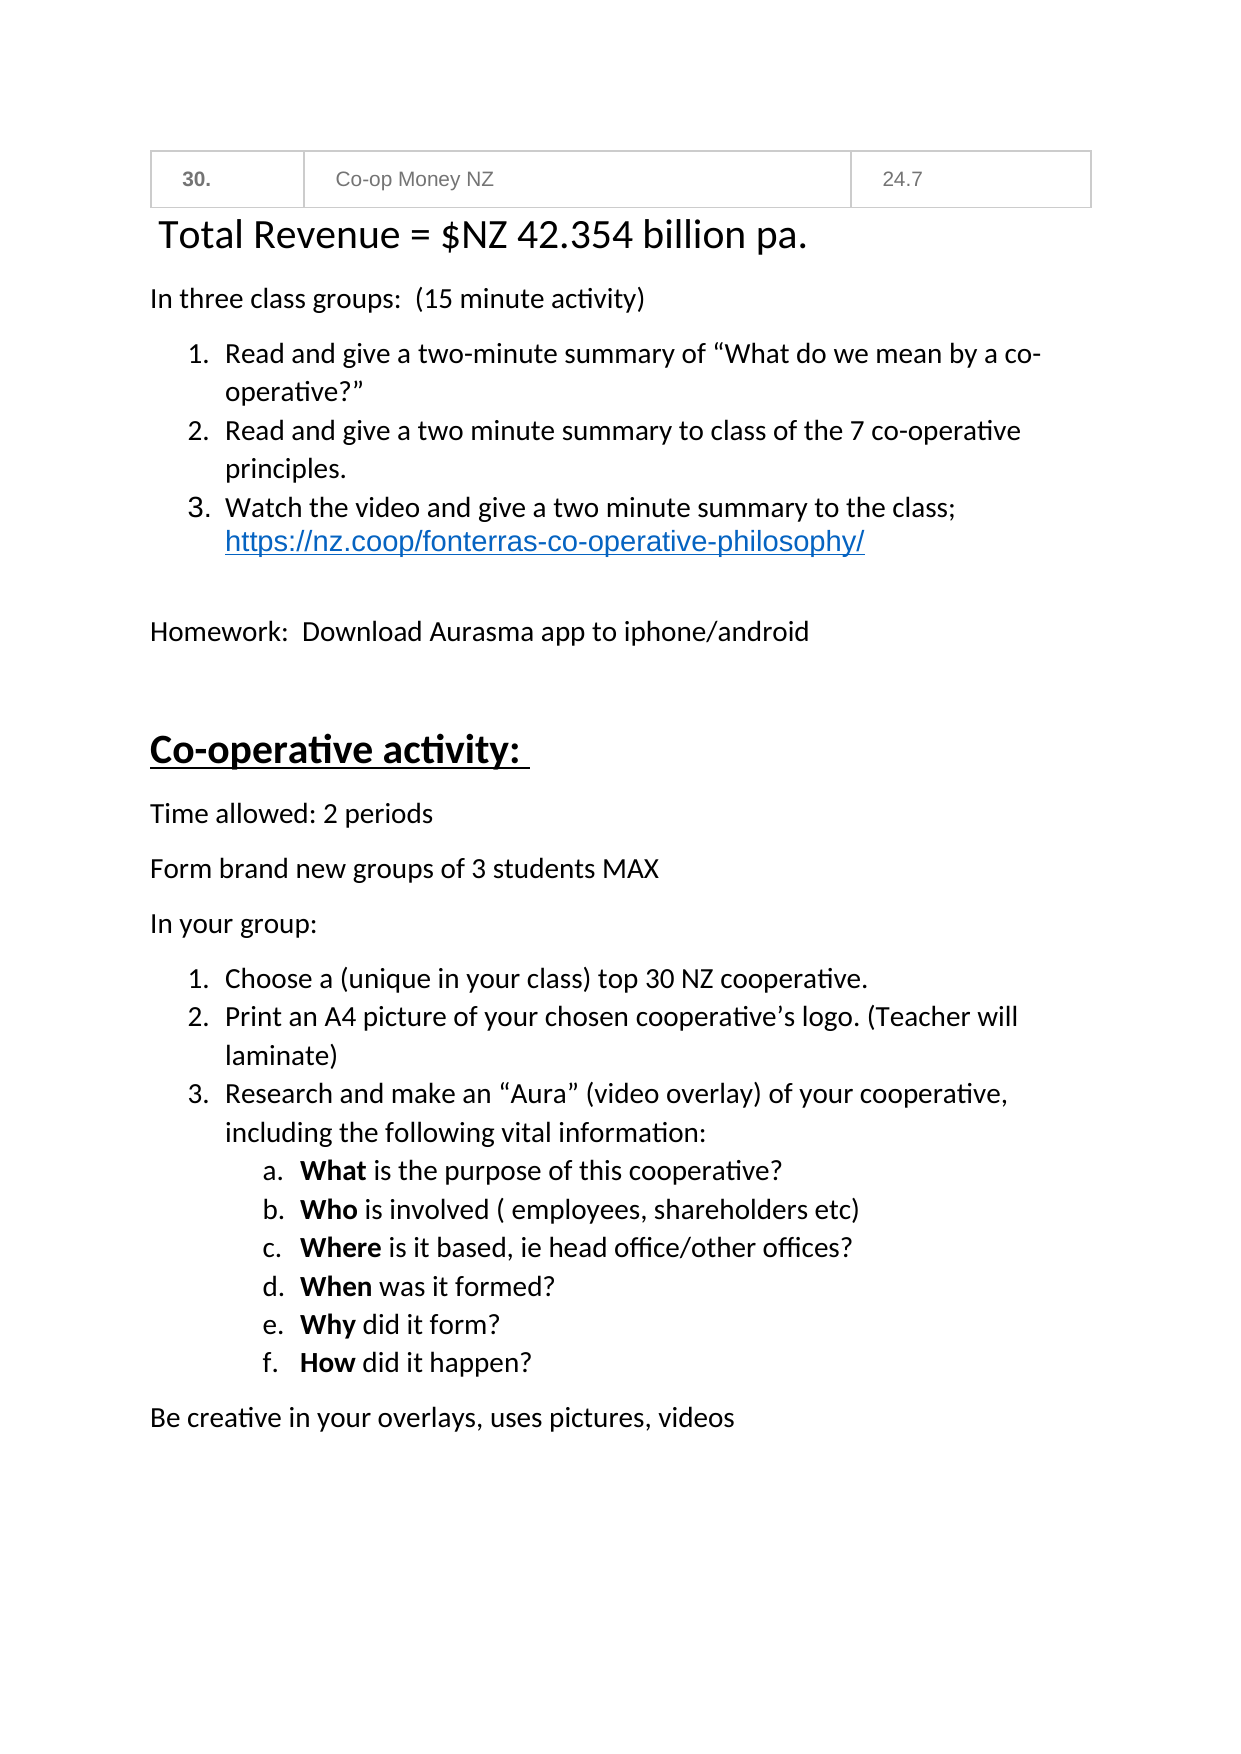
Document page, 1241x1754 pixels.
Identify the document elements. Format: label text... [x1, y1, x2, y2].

table_cell 24.7 [852, 152, 1090, 207]
text Total Revenue = $NZ 42.354 billion pa. [150, 208, 1090, 259]
list What is the purpose of this cooperative? [262, 1152, 1090, 1188]
text Co-operative activity: [150, 723, 1090, 774]
text Form brand new groups of 3 students MAX [150, 850, 1090, 886]
list Read and give a two minute summary to class of the 7 co-operative principles. [187, 412, 1090, 486]
list Choose a (unique in your class) top 30 NZ cooperative. [187, 960, 1090, 996]
list Watch the video and give a two minute summary to the class; https://nz.coop/fonterras-co-operative-philosophy/ [187, 489, 1090, 558]
list Where is it based, ie head office/other offices? [262, 1229, 1090, 1265]
text In your group: [150, 905, 1090, 941]
list Who is involved ( employees, shareholders etc) [262, 1191, 1090, 1226]
list Research and make an “Aura” (video overlay) of your cooperative, including the following vital information: [187, 1075, 1090, 1149]
table_cell Co-op Money NZ [305, 152, 850, 207]
list Why did it form? [262, 1306, 1090, 1342]
text Be creative in your overlays, uses pictures, videos [150, 1399, 1090, 1435]
text In three class groups: (15 minute activity) [150, 280, 1090, 316]
list How did it happen? [262, 1344, 1090, 1380]
table_cell 30. [152, 152, 303, 207]
list Read and give a two-minute summary of “What do we mean by a co-operative?” [187, 335, 1090, 409]
text Time allowed: 2 periods [150, 795, 1090, 830]
text Homework: Download Aurasma app to iphone/android [150, 613, 1090, 649]
list Print an A4 picture of your chosen cooperative’s logo. (Teacher will laminate) [187, 998, 1090, 1073]
list When was it formed? [262, 1268, 1090, 1303]
